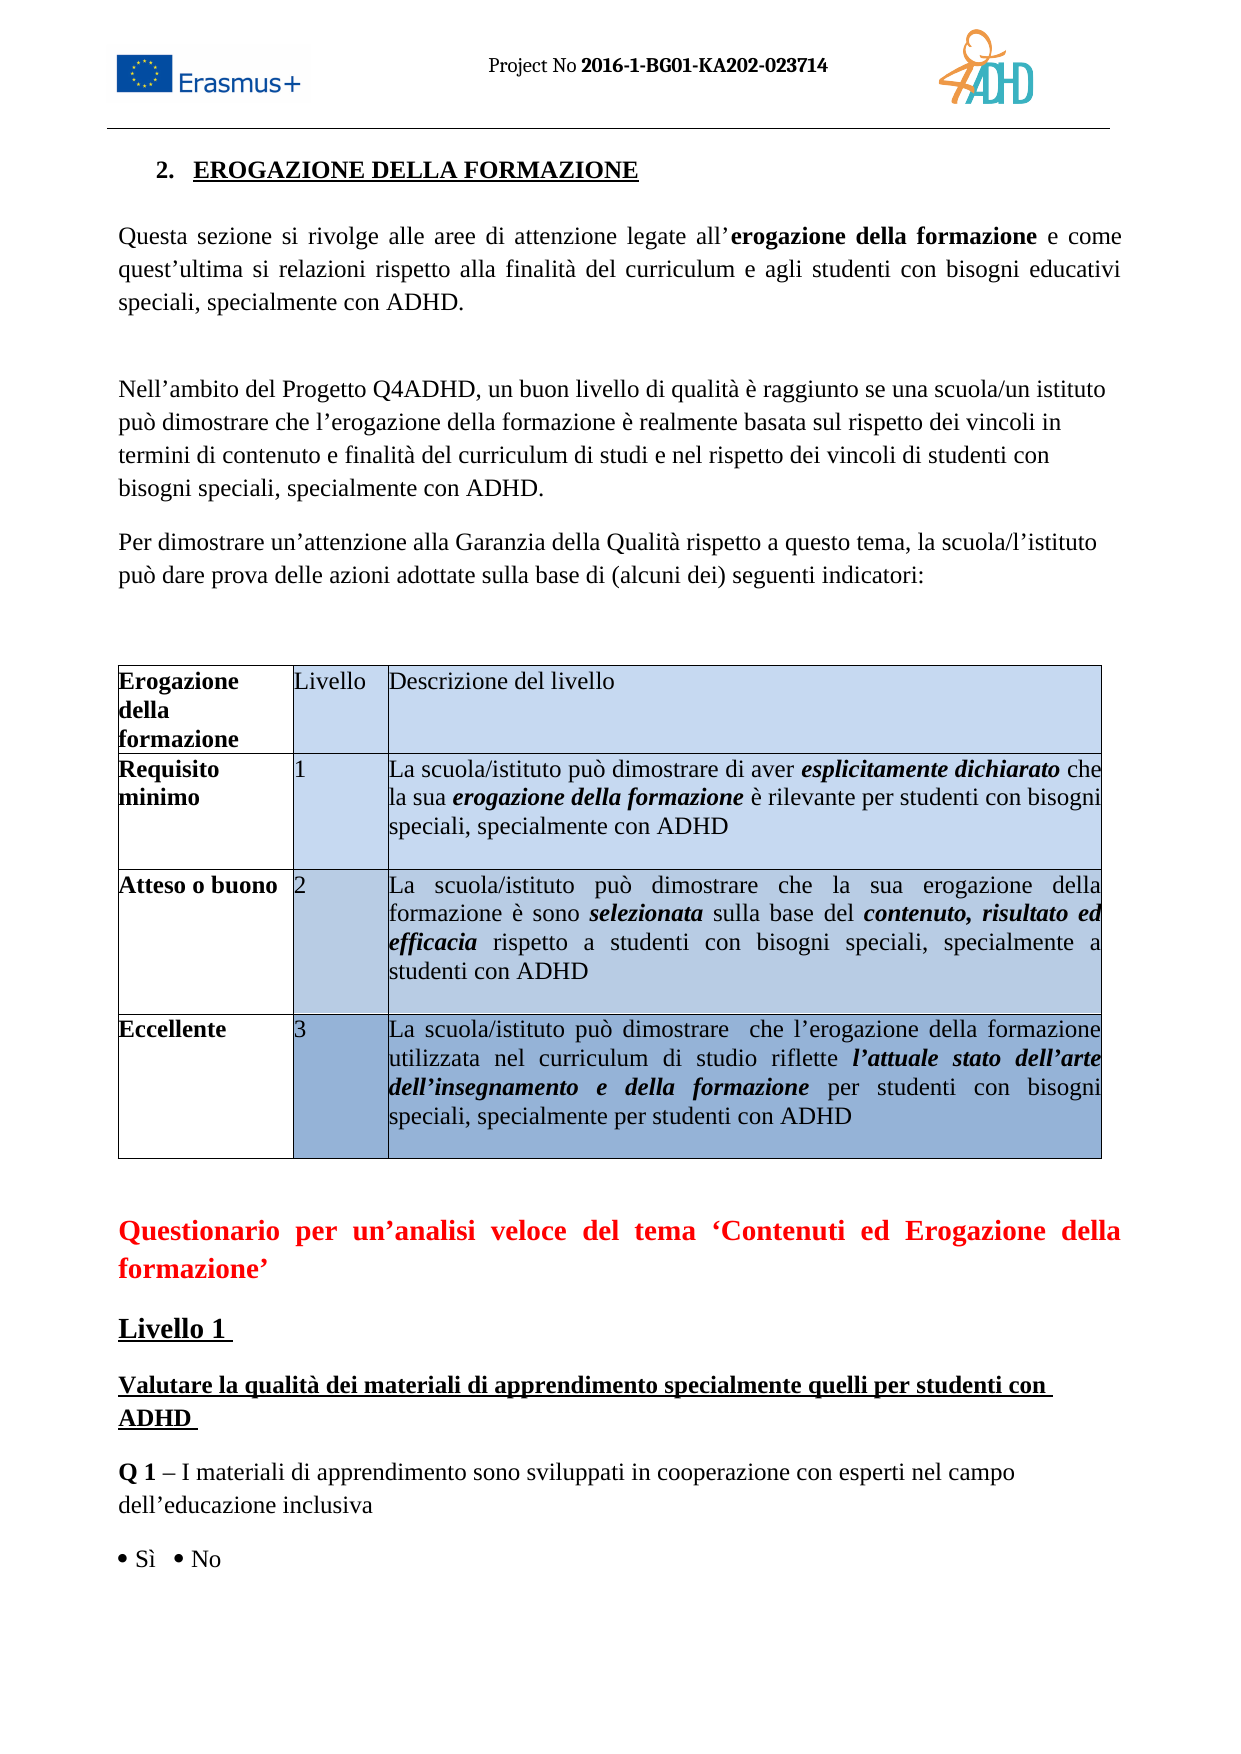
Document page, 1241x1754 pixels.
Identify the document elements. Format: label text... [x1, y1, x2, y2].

table_cell Requisito minimo [119, 754, 293, 869]
table_header Descrizione del livello [389, 666, 1101, 753]
text Per dimostrare un’attenzione alla Garanzia della Qualità rispetto a questo tema, la scuola/l’istituto può dare prova delle azioni adottate sulla base di (alcuni dei) seguenti indicatori: [118, 527, 1122, 589]
text Valutare la qualità dei materiali di apprendimento specialmente quelli per studenti con ADHD [118, 1370, 1122, 1432]
table_cell La scuola/istituto può dimostrare di aver esplicitamente dichiarato che la sua erogazione della formazione è rilevante per studenti con bisogni speciali, specialmente con ADHD [389, 754, 1101, 869]
text Questionario per un’analisi veloce del tema ‘Contenuti ed Erogazione della formazione’ [118, 1213, 1122, 1285]
table_cell 1 [294, 754, 388, 869]
list Questa sezione si rivolge alle aree di attenzione legate all’erogazione della formazione e come quest’ultima si relazioni rispetto alla finalità del curriculum e agli studenti con bisogni educativi speciali, specialmente con ADHD. [118, 221, 1122, 316]
table_cell 3 [294, 1015, 388, 1158]
table_cell La scuola/istituto può dimostrare che la sua erogazione della formazione è sono selezionata sulla base del contenuto, risultato ed efficacia rispetto a studenti con bisogni speciali, specialmente a studenti con ADHD [389, 870, 1101, 1013]
table_header Livello [294, 666, 388, 753]
table_header Erogazione della formazione [119, 666, 293, 753]
table_cell La scuola/istituto può dimostrare che l’erogazione della formazione utilizzata nel curriculum di studio riflette l’attuale stato dell’arte dell’insegnamento e della formazione per studenti con bisogni speciali, specialmente per studenti con ADHD [389, 1015, 1101, 1158]
picture [106, 44, 311, 103]
table_cell Eccellente [119, 1015, 293, 1158]
text Sì No [118, 1544, 1122, 1573]
text Q 1 – I materiali di apprendimento sono sviluppati in cooperazione con esperti nel campo dell’educazione inclusiva [118, 1457, 1122, 1519]
picture [938, 29, 1034, 104]
list EROGAZIONE DELLA FORMAZIONE [156, 155, 1122, 184]
table_cell 2 [294, 870, 388, 1013]
text Nell’ambito del Progetto Q4ADHD, un buon livello di qualità è raggiunto se una scuola/un istituto può dimostrare che l’erogazione della formazione è realmente basata sul rispetto dei vincoli in termini di contenuto e finalità del curriculum di studi e nel rispetto dei vincoli di studenti con bisogni speciali, specialmente con ADHD. [118, 374, 1122, 502]
table_cell Atteso o buono [119, 870, 293, 1013]
text Livello 1 [118, 1311, 1122, 1344]
